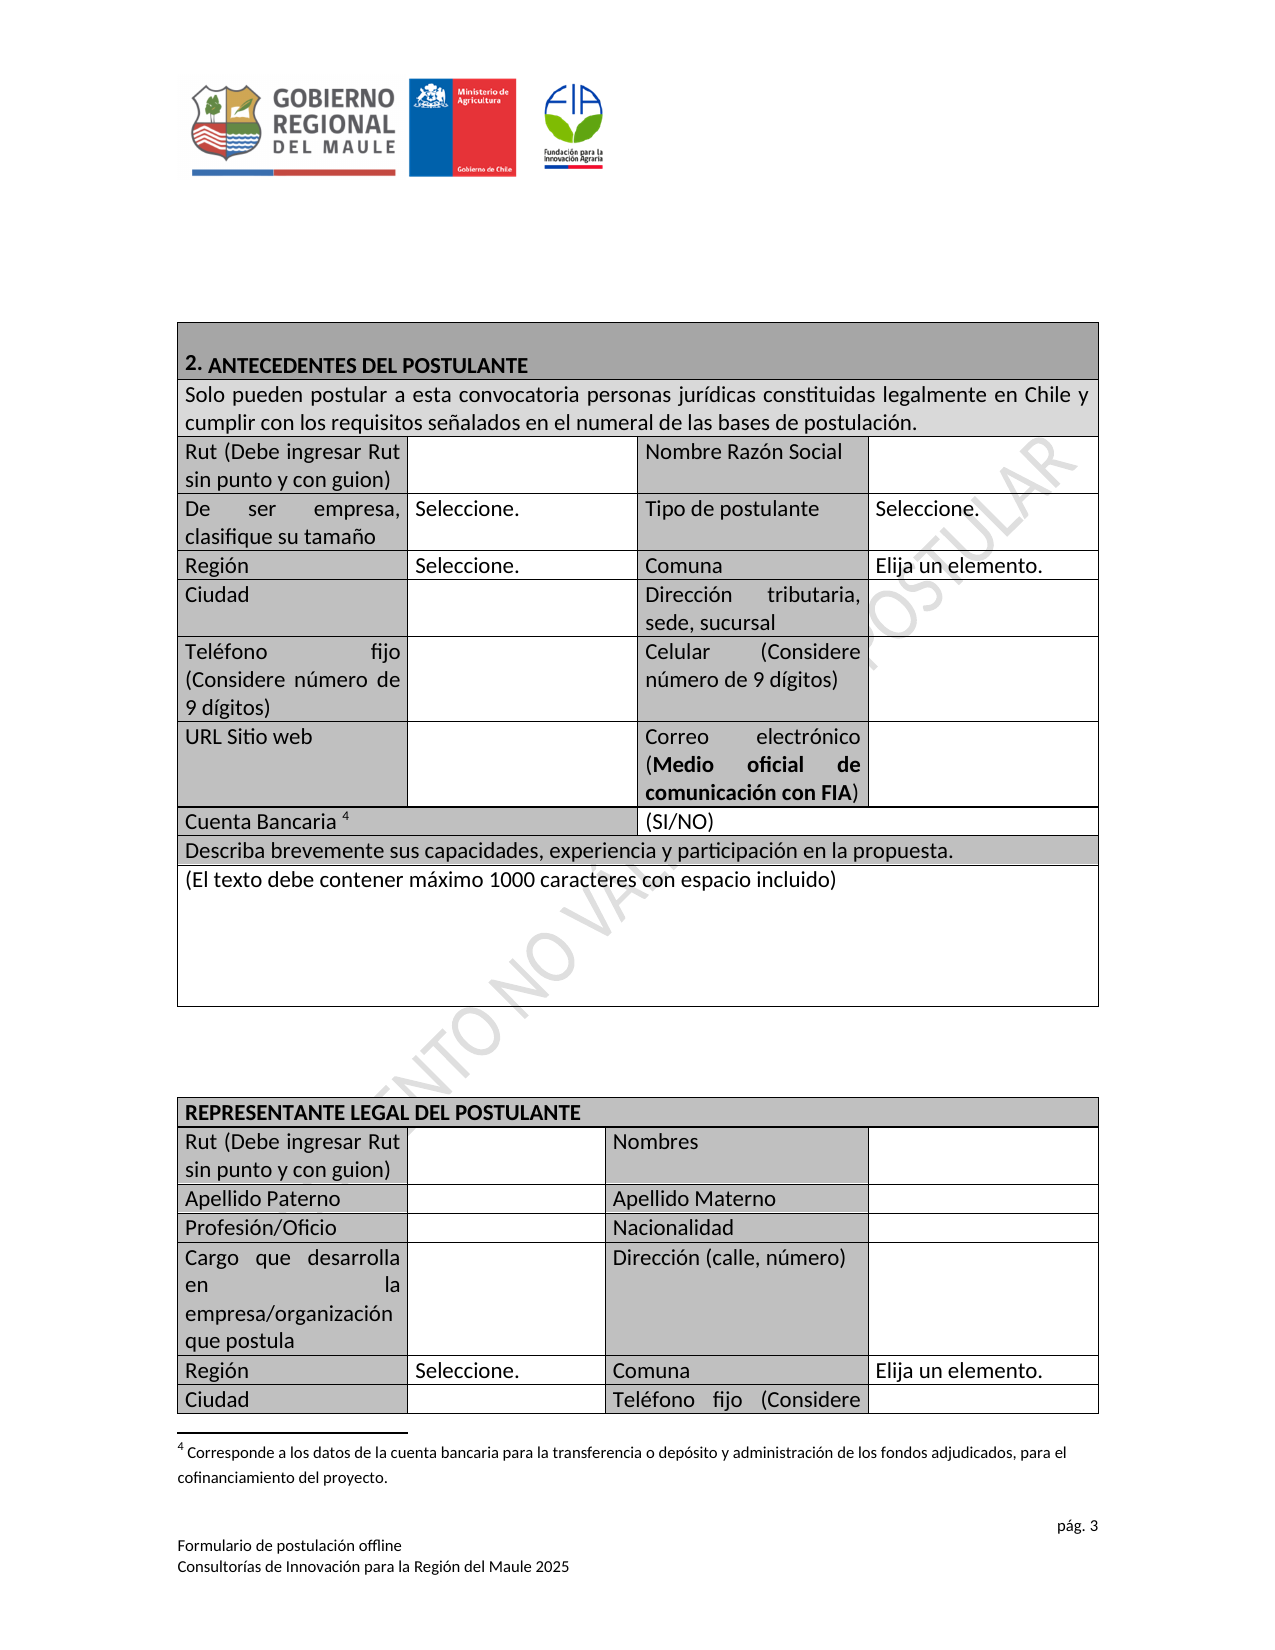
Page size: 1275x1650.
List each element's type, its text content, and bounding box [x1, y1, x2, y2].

table_cell Comuna [638, 551, 868, 579]
table_cell De ser empresa, clasifique su tamaño [178, 494, 407, 550]
table_cell Ciudad [178, 1385, 407, 1413]
table_cell Cargo que desarrolla en la empresa/organización que postula [178, 1243, 407, 1355]
table_cell [408, 722, 637, 806]
table_cell Nacionalidad [606, 1214, 868, 1242]
table_cell [869, 437, 1098, 493]
table_cell [869, 1128, 1098, 1183]
table_cell [869, 1185, 1098, 1212]
table_cell [408, 637, 637, 721]
table_cell (SI/NO) [638, 808, 1098, 835]
table_cell Apellido Paterno [178, 1185, 407, 1212]
table_cell Nombre Razón Social [638, 437, 868, 493]
table_cell Solo pueden postular a esta convocatoria personas jurídicas constituidas legalmente en Chile y cumplir con los requisitos señalados en el numeral de las bases de postulación. [178, 380, 1098, 436]
table_cell [869, 1243, 1098, 1355]
table_cell [408, 437, 637, 493]
table_cell Describa brevemente sus capacidades, experiencia y participación en la propuesta. [178, 836, 1098, 864]
table_cell [408, 1214, 605, 1242]
table_cell [869, 722, 1098, 806]
table_cell [869, 637, 1098, 721]
table_cell Cuenta Bancaria [178, 808, 637, 835]
table_header 2. ANTECEDENTES DEL POSTULANTE [178, 323, 1098, 379]
table_cell Ciudad [178, 580, 407, 636]
table_cell Región [178, 551, 407, 579]
table_cell Comuna [606, 1356, 868, 1384]
table_header REPRESENTANTE LEGAL DEL POSTULANTE [178, 1098, 1098, 1126]
table_cell Apellido Materno [606, 1185, 868, 1212]
table_cell Nombres [606, 1128, 868, 1183]
table_cell Rut (Debe ingresar Rut sin punto y con guion) [178, 1128, 407, 1183]
table_cell Dirección tributaria, sede, sucursal [638, 580, 868, 636]
table_cell Región [178, 1356, 407, 1384]
table_cell [408, 1243, 605, 1355]
table_cell [408, 1385, 605, 1413]
table_cell [408, 1128, 605, 1183]
table_cell Correo electrónico (Medio oficial de comunicación con FIA) [638, 722, 868, 806]
table_cell Rut (Debe ingresar Rut sin punto y con guion) [178, 437, 407, 493]
table_cell Dirección (calle, número) [606, 1243, 868, 1355]
table_cell Teléfono fijo (Considere número de 9 dígitos) [606, 1385, 868, 1413]
table_cell [869, 1385, 1098, 1413]
table_cell URL Sitio web [178, 722, 407, 806]
picture [177, 74, 608, 180]
table_cell Teléfono fijo (Considere número de 9 dígitos) [178, 637, 407, 721]
table_cell [869, 580, 1098, 636]
table_cell (El texto debe contener máximo 1000 caracteres con espacio incluido) [178, 866, 1098, 1006]
table_cell [869, 1214, 1098, 1242]
table_cell Tipo de postulante [638, 494, 868, 550]
table_cell [408, 580, 637, 636]
table_cell Celular (Considere número de 9 dígitos) [638, 637, 868, 721]
table_cell [408, 1185, 605, 1212]
table_cell Profesión/Oficio [178, 1214, 407, 1242]
